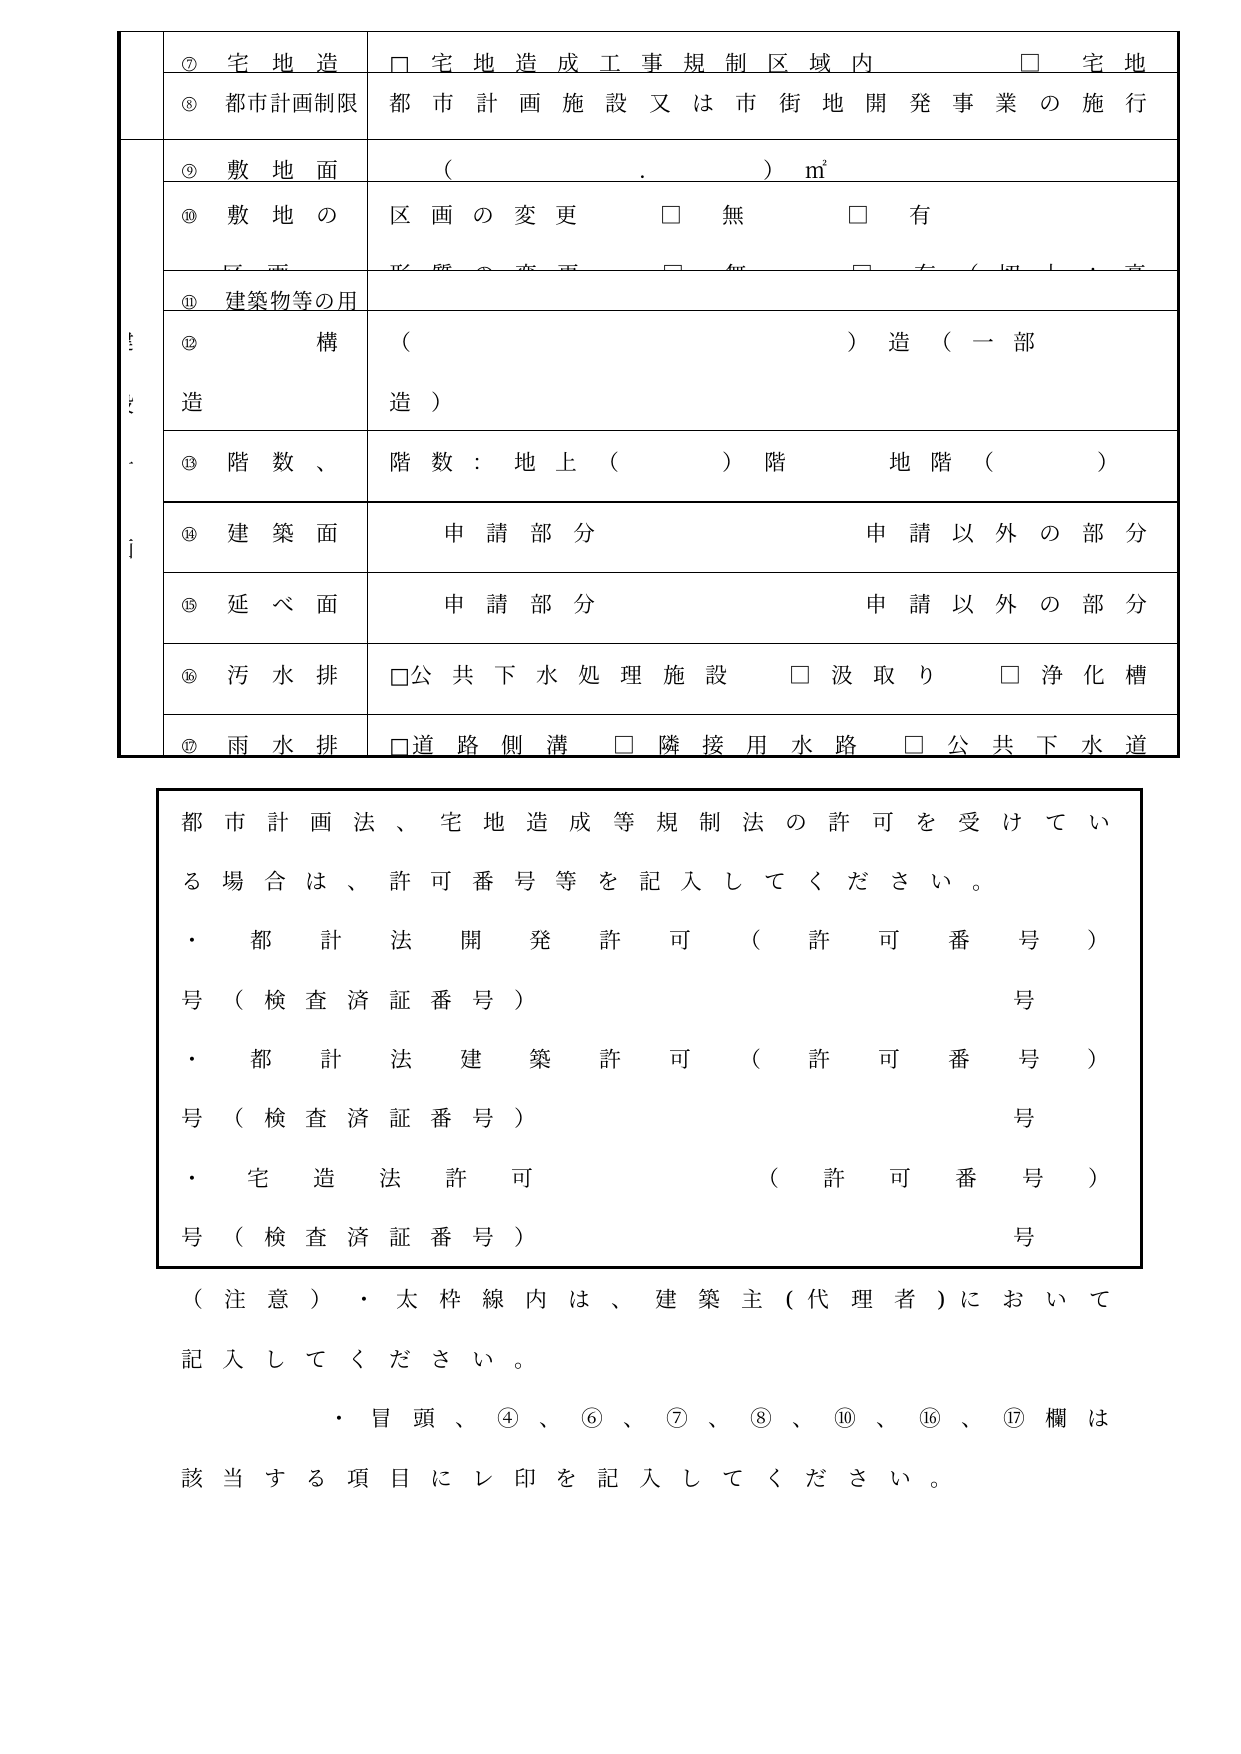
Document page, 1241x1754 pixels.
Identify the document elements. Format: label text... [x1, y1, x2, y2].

table_cell ⑨ 敷地面積 [164, 140, 367, 181]
table_cell 都市計画施設又は市街地開発事業の施行区域 □ 内 □ 外 土地区画整理法第76条の制限の有無 □ 有 □ 無 [368, 73, 1177, 138]
table_cell ⑮ 延べ面積 [164, 573, 367, 643]
table_cell ⑦ 宅地造成規制 [164, 32, 367, 72]
table_cell [368, 271, 1177, 310]
table_cell （ ）造（一部 造） [368, 311, 1177, 430]
table_cell □道路側溝 □隣接用水路 □公共下水道 □公共雨水管 □その他（ ） [368, 715, 1177, 755]
table_cell 区画の変更 □ 無 □ 有 形質の変更 □ 無 □ 有（切土：高さ ｍ、盛土：高さ ｍ） （新たな擁壁設置 □ 無 □ 有：高さ ｍ） [368, 182, 1177, 269]
table_cell □ 宅地造成工事規制区域内 □ 宅地造成工事規制区域外 [368, 32, 1177, 72]
table_cell ⑭ 建築面積 [164, 503, 367, 572]
table_cell 階数：地上（ ）階 地階（ ）階 高さ：建築物の最高高さ（ ． ）ｍ 軒の高さ（ ． ）ｍ [368, 431, 1177, 501]
table_cell ⑪ 建築物等の用途 [164, 271, 367, 310]
table_cell （注意）・太枠線内は、建築主(代理者)において記入してください。 ・冒頭、④、⑥、⑦、⑧、⑩、⑯、⑰欄は該当する項目にレ印を記入してください。 [158, 1269, 1141, 1506]
table_cell ⑫ 構 造 [164, 311, 367, 430]
table_cell ⑩ 敷地の区画 形質の変更 [164, 182, 367, 269]
table_cell 申請部分 申請以外の部分 合 計 （ ． ）㎡ （ ． ）㎡ （ ． ）㎡ [368, 573, 1177, 643]
table_header 都市計画法、宅地造成等規制法の許可を受けている場合は、許可番号等を記入してください。 ・都計法開発許可（許可番号） 号（検査済証番号） 号 ・都計法建築許可（許可番号） 号（検査済証番号） 号 ・宅造法許可 （許可番号） 号（検査済証番号） 号 [159, 791, 1140, 1266]
table_cell 建設計画 [121, 140, 163, 755]
table_cell 申請部分 申請以外の部分 合 計 （ ． ）㎡ （ ． ）㎡ （ ． ）㎡ [368, 503, 1177, 572]
table_cell ⑰ 雨水排水施設 [164, 715, 367, 755]
table_cell ⑧ 都市計画制限等 [164, 73, 367, 138]
table_cell ⑬ 階数、高さ [164, 431, 367, 501]
table_cell （ ． ）㎡ [368, 140, 1177, 181]
table_cell □公共下水処理施設 □汲取り □浄化槽（□合併処理□単独処理） □集中処理施設 □集落排水 □その他（ ） [368, 644, 1177, 714]
table_cell ⑯ 汚水排水施設 [164, 644, 367, 714]
